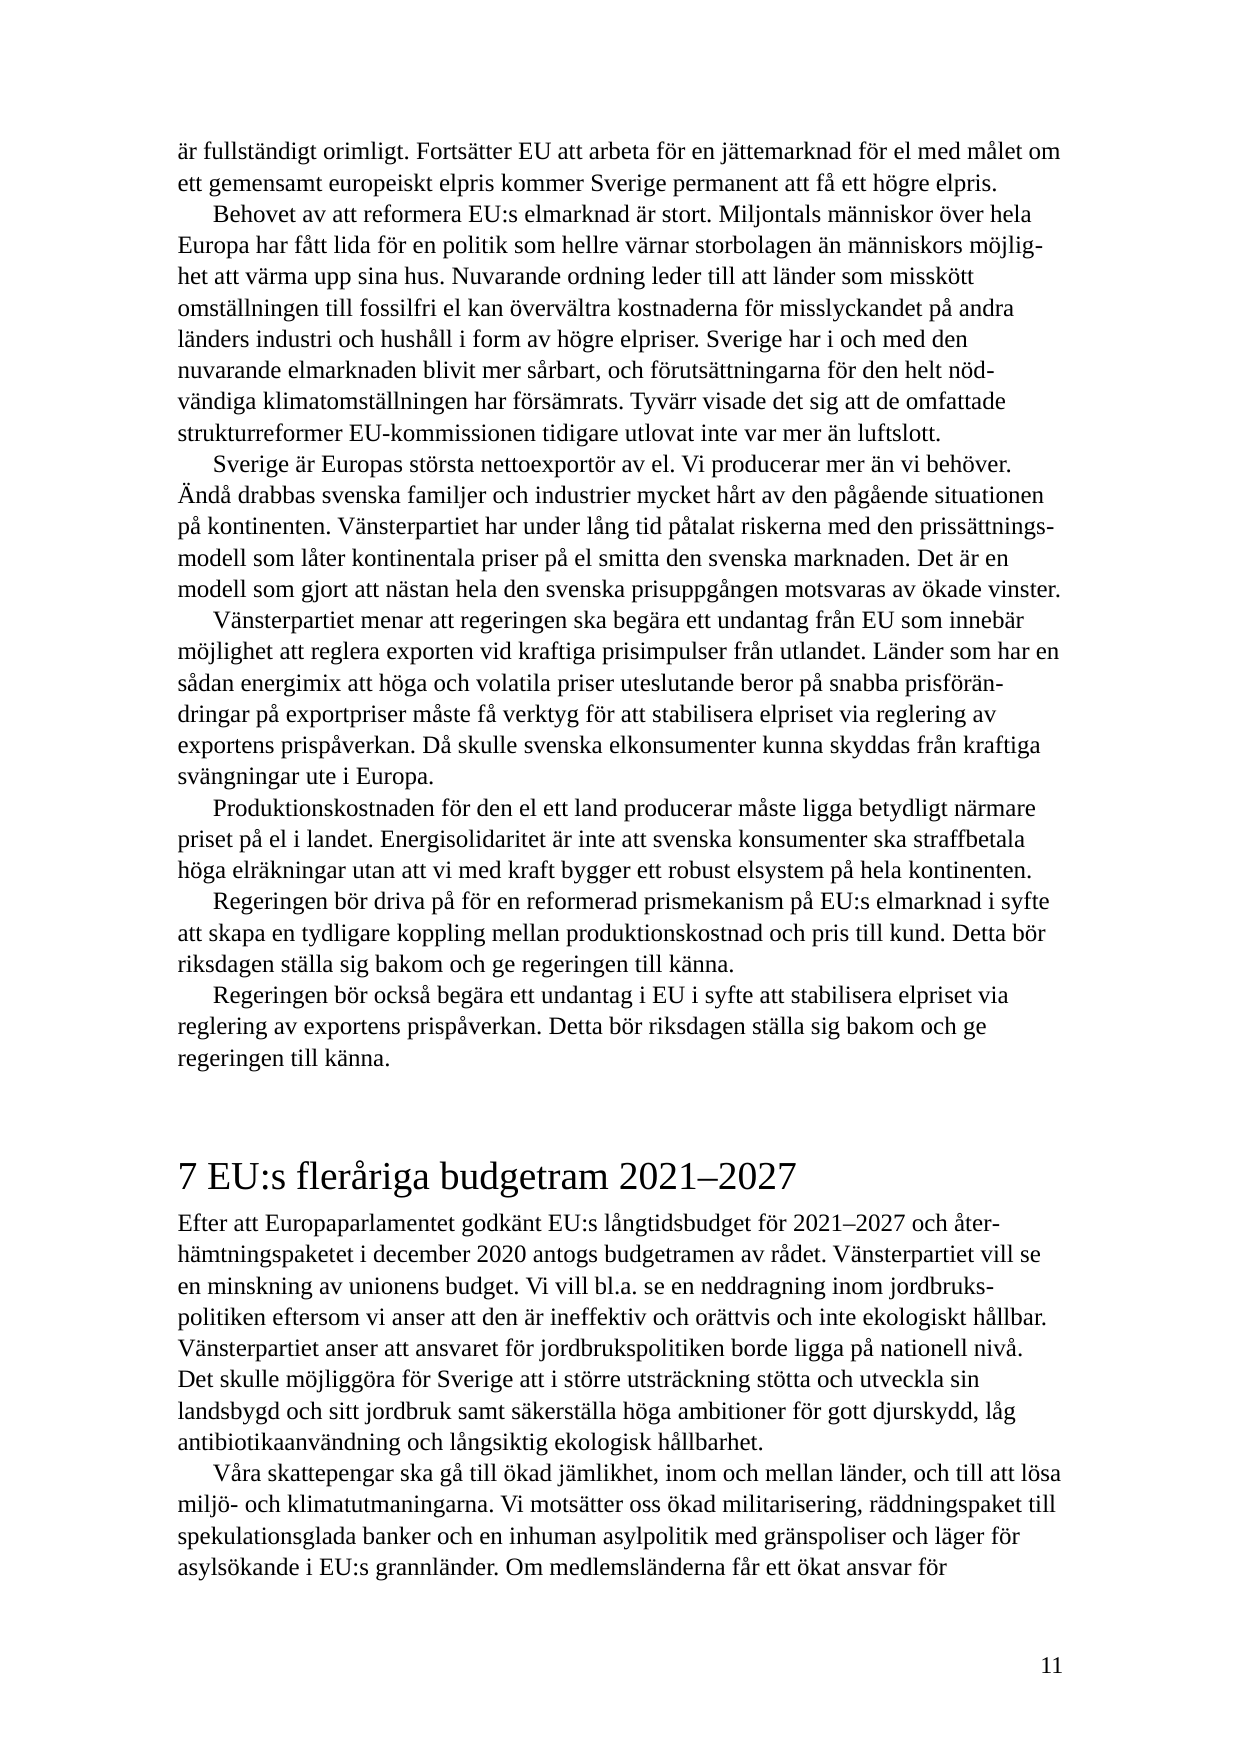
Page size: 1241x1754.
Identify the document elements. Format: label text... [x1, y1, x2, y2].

text Produktionskostnaden för den el ett land producerar måste ligga betydligt närmare priset på el i landet. Energisolidaritet är inte att svenska konsumenter ska straffbetala höga elräkningar utan att vi med kraft bygger ett robust elsystem på hela kontinenten. [177, 790, 1063, 884]
text Sverige är Europas största nettoexportör av el. Vi producerar mer än vi behöver. Ändå drabbas svenska familjer och industrier mycket hårt av den pågående situationen på kontinenten. Vänsterpartiet har under lång tid påtalat riskerna med den prissättningsmodell som låter kontinentala priser på el smitta den svenska marknaden. Det är en modell som gjort att nästan hela den svenska prisuppgången motsvaras av ökade vinster. [177, 446, 1063, 603]
text EU:s fleråriga budgetram 2021–2027 [177, 1157, 1063, 1197]
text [177, 134, 1063, 196]
text Regeringen bör driva på för en reformerad prismekanism på EU:s elmarknad i syfte att skapa en tydligare koppling mellan produktionskostnad och pris till kund. Detta bör riksdagen ställa sig bakom och ge regeringen till känna. [177, 884, 1063, 978]
text Behovet av att reformera EU:s elmarknad är stort. Miljontals människor över hela Europa har fått lida för en politik som hellre värnar storbolagen än människors möjlighet att värma upp sina hus. Nuvarande ordning leder till att länder som misskött omställningen till fossilfri el kan övervältra kostnaderna för misslyckandet på andra länders industri och hushåll i form av högre elpriser. Sverige har i och med den nuvarande elmarknaden blivit mer sårbart, och förutsättningarna för den helt nödvändiga klimatomställningen har försämrats. Tyvärr visade det sig att de omfattade strukturreformer EU-kommissionen tidigare utlovat inte var mer än luftslott. [177, 196, 1063, 446]
text Regeringen bör också begära ett undantag i EU i syfte att stabilisera elpriset via reglering av exportens prispåverkan. Detta bör riksdagen ställa sig bakom och ge regeringen till känna. [177, 978, 1063, 1071]
text Efter att Europaparlamentet godkänt EU:s långtidsbudget för 2021–2027 och återhämtningspaketet i december 2020 antogs budgetramen av rådet. Vänsterpartiet vill se en minskning av unionens budget. Vi vill bl.a. se en neddragning inom jordbrukspolitiken eftersom vi anser att den är ineffektiv och orättvis och inte ekologiskt hållbar. Vänsterpartiet anser att ansvaret för jordbrukspolitiken borde ligga på nationell nivå. Det skulle möjliggöra för Sverige att i större utsträckning stötta och utveckla sin landsbygd och sitt jordbruk samt säkerställa höga ambitioner för gott djurskydd, låg antibiotikaanvändning och långsiktig ekologisk hållbarhet. [177, 1206, 1063, 1456]
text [177, 1456, 1063, 1581]
text Vänsterpartiet menar att regeringen ska begära ett undantag från EU som innebär möjlighet att reglera exporten vid kraftiga prisimpulser från utlandet. Länder som har en sådan energimix att höga och volatila priser uteslutande beror på snabba prisförändringar på exportpriser måste få verktyg för att stabilisera elpriset via reglering av exportens prispåverkan. Då skulle svenska elkonsumenter kunna skyddas från kraftiga svängningar ute i Europa. [177, 603, 1063, 790]
